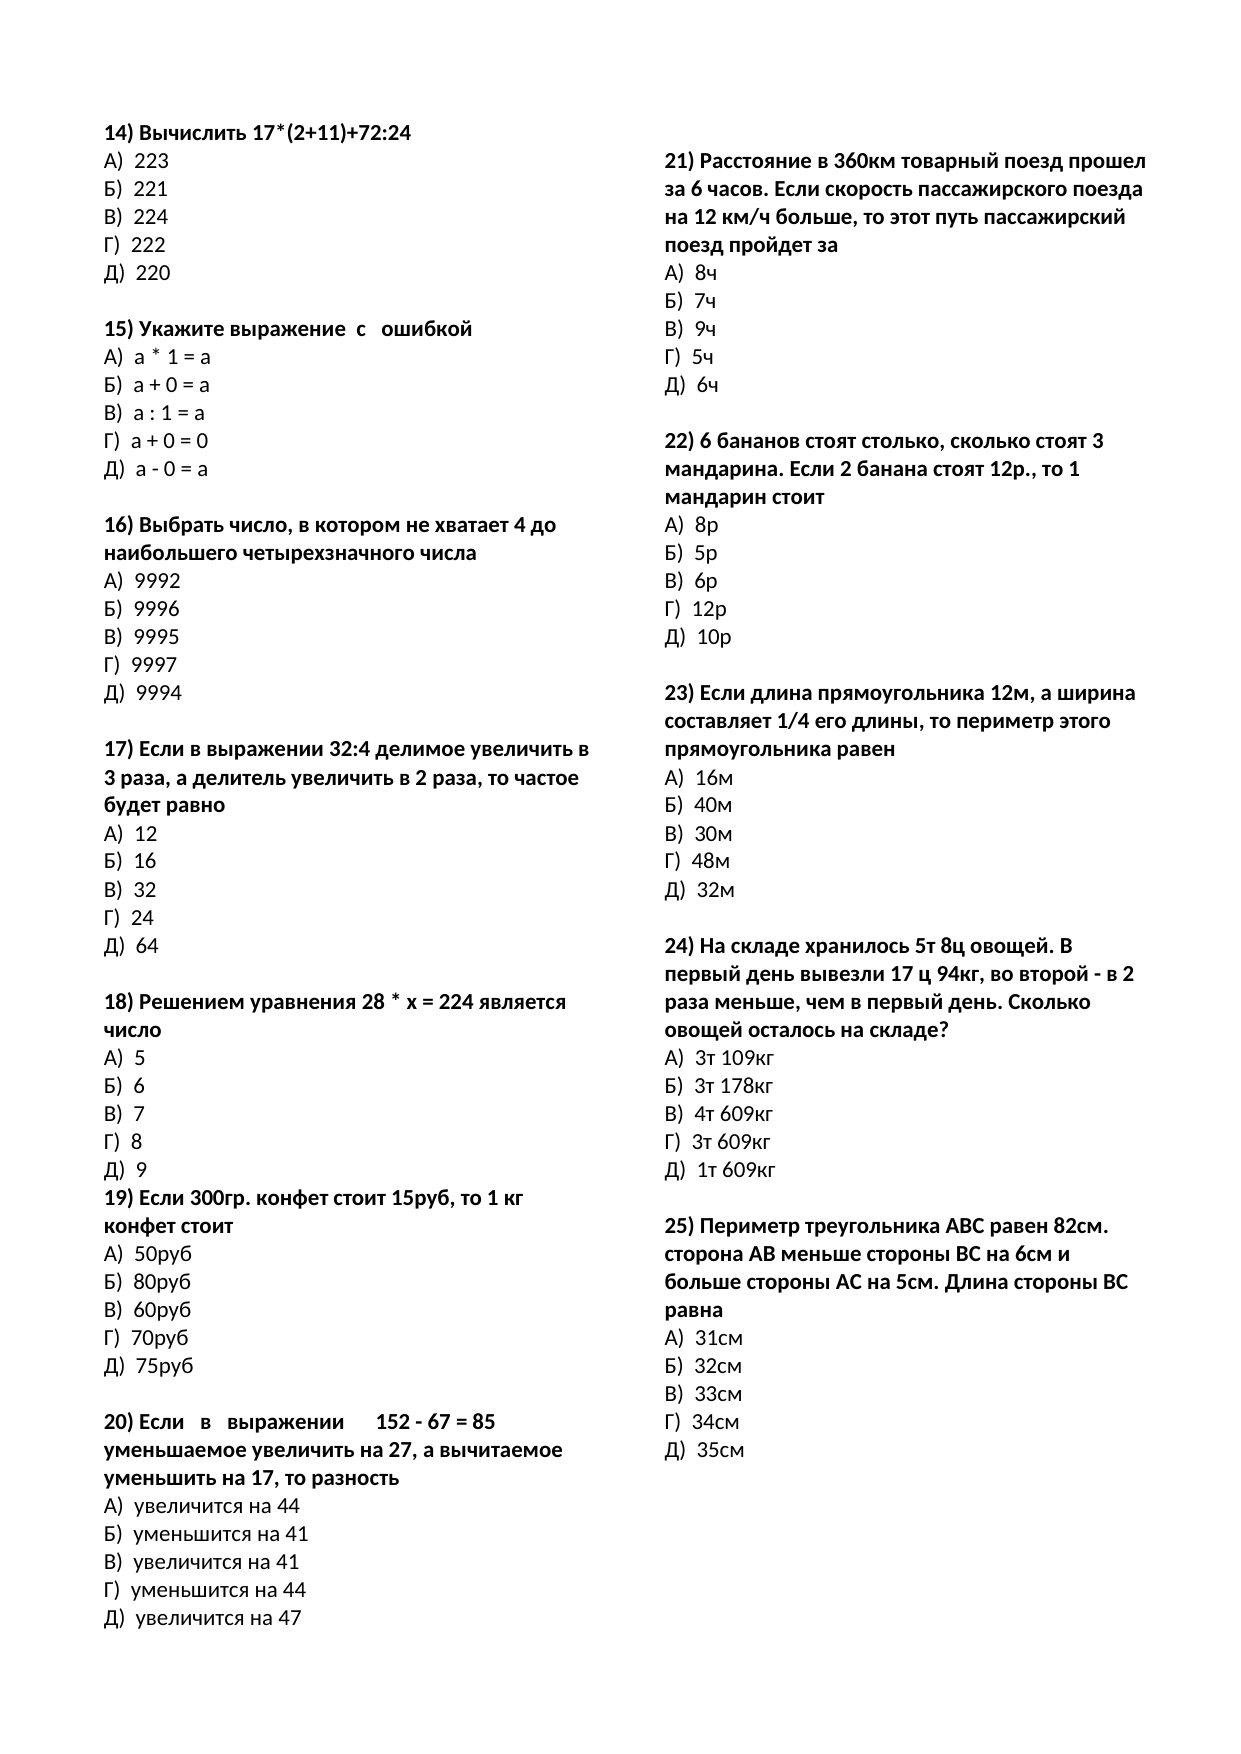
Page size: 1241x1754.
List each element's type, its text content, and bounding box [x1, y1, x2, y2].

text Г) уменьшится на 44 [103, 1575, 591, 1603]
text Д) 220 [103, 258, 591, 286]
text А) 223 [103, 146, 591, 174]
text Д) 9994 [103, 678, 591, 707]
text А) 31см [664, 1323, 1152, 1351]
text 16) Выбрать число, в котором не хватает 4 до наибольшего четырехзначного числа [103, 510, 591, 566]
text В) а : 1 = а [103, 398, 591, 426]
text В) 6р [664, 566, 1152, 594]
text Д) 1т 609кг [664, 1155, 1152, 1183]
text В) 7 [103, 1099, 591, 1127]
text Г) 12р [664, 594, 1152, 622]
text А) 16м [664, 763, 1152, 791]
text В) 33см [664, 1379, 1152, 1407]
text В) 9995 [103, 622, 591, 651]
text 19) Если 300гр. конфет стоит 15руб, то 1 кг конфет стоит [103, 1183, 591, 1239]
text Д) 35см [664, 1435, 1152, 1463]
text Д) 64 [103, 931, 591, 959]
text Д) 75руб [103, 1351, 591, 1379]
text 14) Вычислить 17*(2+11)+72:24 [103, 118, 591, 146]
text В) 60руб [103, 1295, 591, 1323]
text Б) 6 [103, 1071, 591, 1099]
text Б) 80руб [103, 1267, 591, 1295]
text В) 9ч [664, 314, 1152, 342]
text Д) 6ч [664, 370, 1152, 398]
text Д) а - 0 = а [103, 454, 591, 482]
text 18) Решением уравнения 28 * х = 224 является число [103, 987, 591, 1043]
text Д) 32м [664, 875, 1152, 903]
text Б) 221 [103, 174, 591, 202]
text Б) 3т 178кг [664, 1071, 1152, 1099]
text А) а * 1 = а [103, 342, 591, 370]
text 23) Если длина прямоугольника 12м, а ширина составляет 1/4 его длины, то периметр этого прямоугольника равен [664, 678, 1152, 763]
text Г) 48м [664, 847, 1152, 875]
text В) 4т 609кг [664, 1099, 1152, 1127]
text Б) 9996 [103, 594, 591, 622]
text Г) 3т 609кг [664, 1127, 1152, 1155]
text Д) 10р [664, 622, 1152, 651]
text Б) 32см [664, 1351, 1152, 1379]
text 15) Укажите выражение с ошибкой [103, 314, 591, 342]
text 25) Периметр треугольника АВС равен 82см. сторона АВ меньше стороны ВС на 6см и больше стороны АС на 5см. Длина стороны ВС равна [664, 1211, 1152, 1323]
text 24) На складе хранилось 5т 8ц овощей. В первый день вывезли 17 ц 94кг, во второй - в 2 раза меньше, чем в первый день. Сколько овощей осталось на складе? [664, 931, 1152, 1043]
text 22) 6 бананов стоят столько, сколько стоят 3 мандарина. Если 2 банана стоят 12р., то 1 мандарин стоит [664, 426, 1152, 510]
text А) 50руб [103, 1239, 591, 1267]
text В) 32 [103, 875, 591, 903]
text 20) Если в выражении 152 - 67 = 85 уменьшаемое увеличить на 27, а вычитаемое уменьшить на 17, то разность [103, 1407, 591, 1491]
text Г) 24 [103, 903, 591, 931]
text А) 8ч [664, 258, 1152, 286]
text Б) 40м [664, 791, 1152, 819]
text 21) Расстояние в 360км товарный поезд прошел за 6 часов. Если скорость пассажирского поезда на 12 км/ч больше, то этот путь пассажирский поезд пройдет за [664, 146, 1152, 258]
text Г) 70руб [103, 1323, 591, 1351]
text Г) 9997 [103, 651, 591, 678]
text Б) 7ч [664, 286, 1152, 314]
text Г) 5ч [664, 342, 1152, 370]
text Б) уменьшится на 41 [103, 1519, 591, 1547]
text Г) 34см [664, 1407, 1152, 1435]
text А) увеличится на 44 [103, 1491, 591, 1519]
text Б) 16 [103, 847, 591, 875]
text Г) 222 [103, 230, 591, 258]
text В) 224 [103, 202, 591, 230]
text А) 12 [103, 819, 591, 847]
text А) 5 [103, 1043, 591, 1071]
text Б) 5р [664, 538, 1152, 566]
text А) 3т 109кг [664, 1043, 1152, 1071]
text Д) увеличится на 47 [103, 1603, 591, 1631]
text В) увеличится на 41 [103, 1547, 591, 1575]
text А) 9992 [103, 566, 591, 594]
text А) 8р [664, 510, 1152, 538]
text 17) Если в выражении 32:4 делимое увеличить в 3 раза, а делитель увеличить в 2 раза, то частое будет равно [103, 734, 591, 819]
text Д) 9 [103, 1155, 591, 1183]
text Г) 8 [103, 1127, 591, 1155]
text Б) а + 0 = а [103, 370, 591, 398]
text Г) а + 0 = 0 [103, 426, 591, 454]
text В) 30м [664, 819, 1152, 847]
